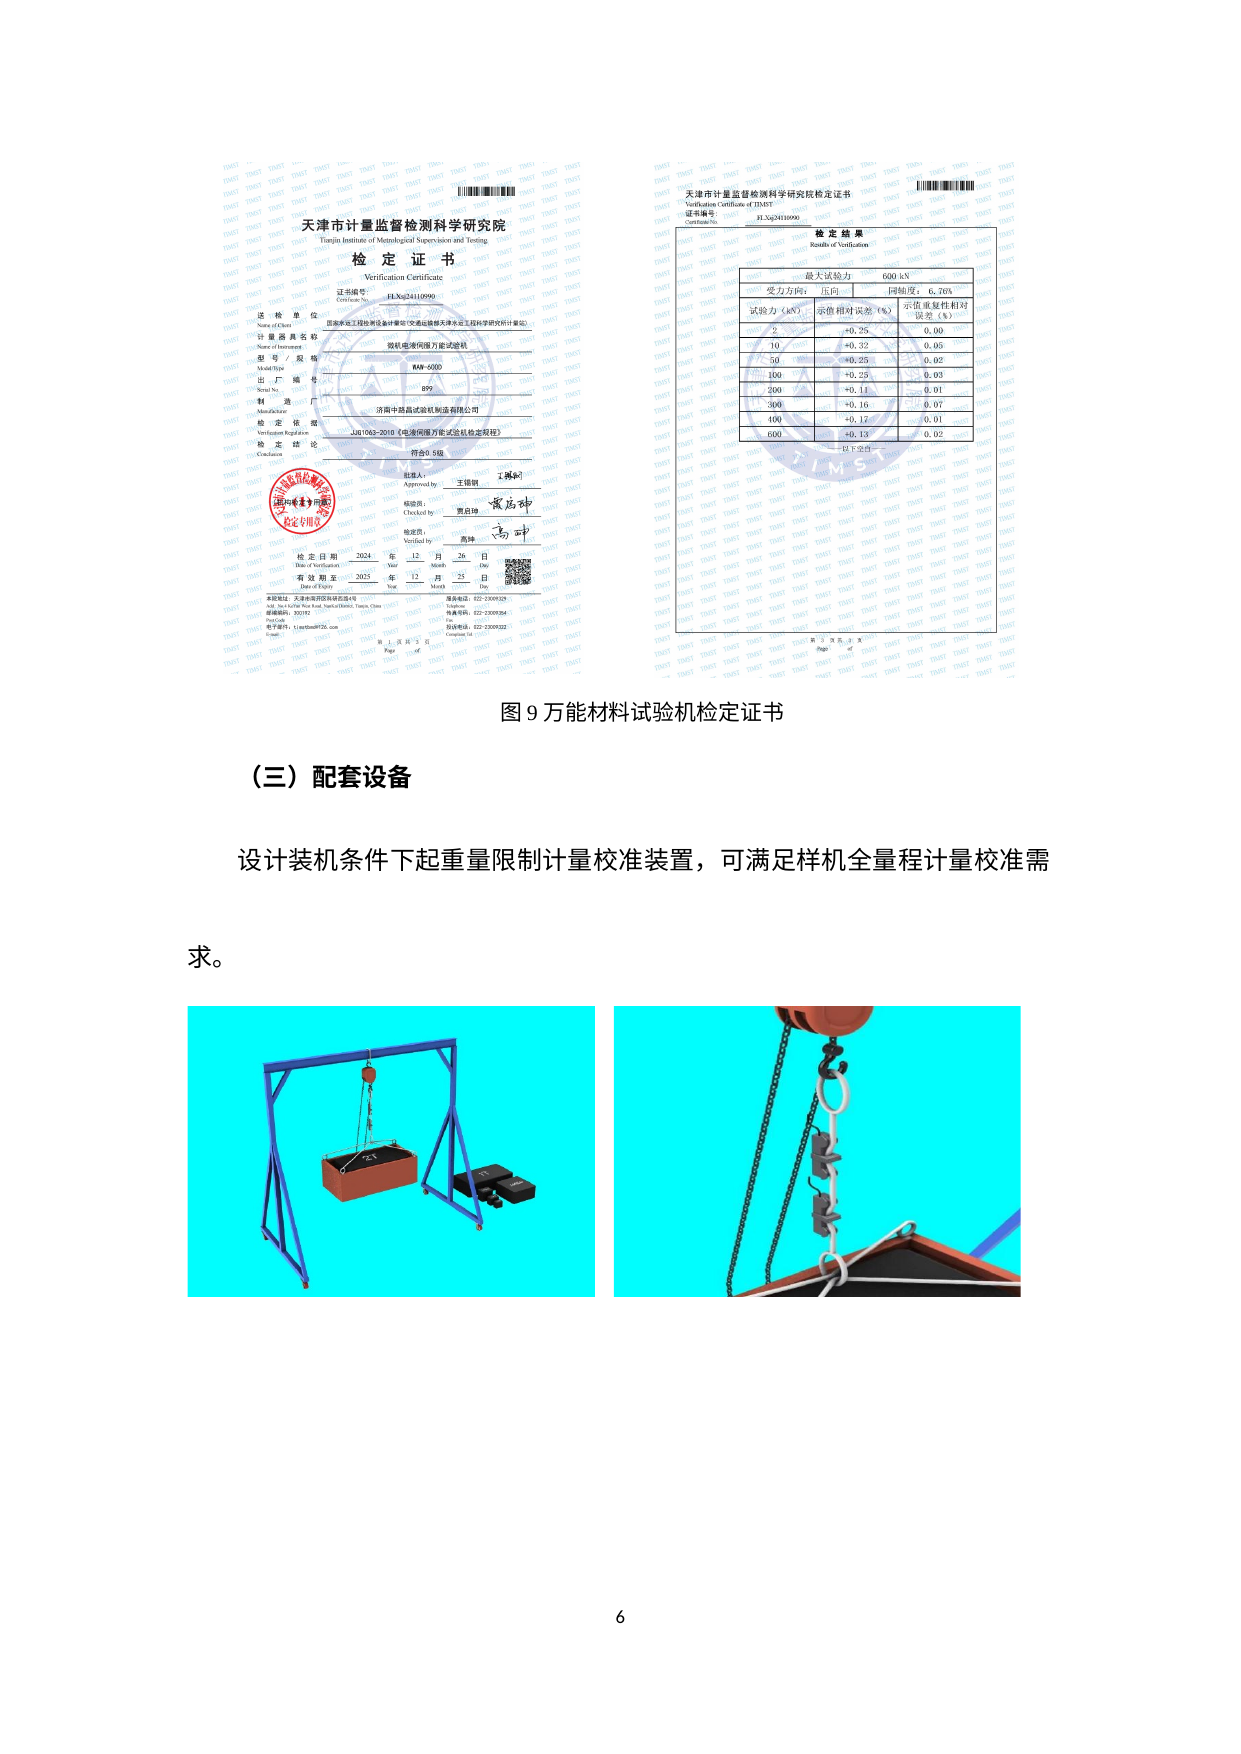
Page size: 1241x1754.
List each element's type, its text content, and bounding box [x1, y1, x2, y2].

table_header [188, 162, 620, 694]
table_header [620, 162, 1053, 694]
text （三）配套设备 [187, 743, 1053, 808]
picture [653, 162, 1019, 678]
text 设计装机条件下起重量限制计量校准装置，可满足样机全量程计量校准需求。 [187, 826, 1053, 988]
picture [187, 1006, 595, 1297]
picture [222, 162, 585, 674]
picture [613, 1006, 1021, 1297]
text 图9 万能材料试验机检定证书 [187, 694, 1053, 727]
